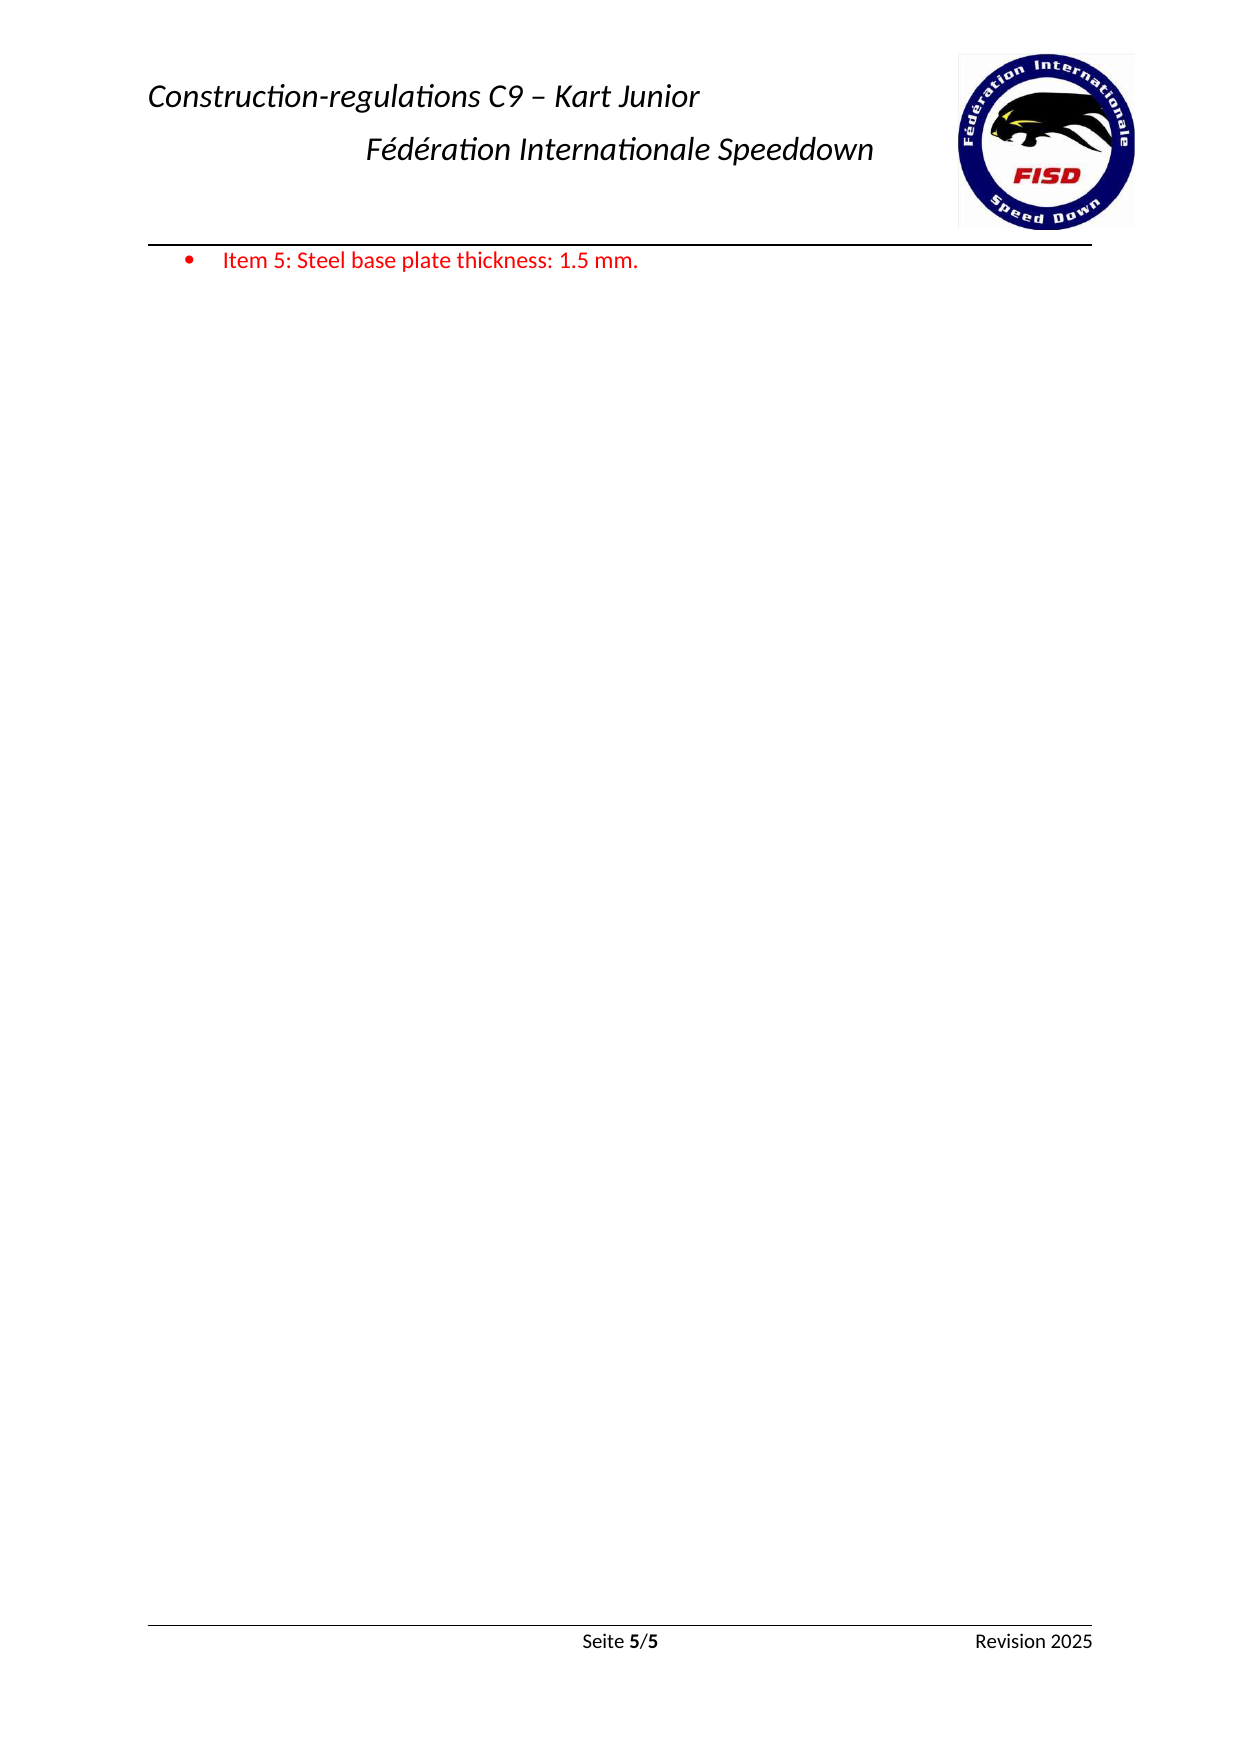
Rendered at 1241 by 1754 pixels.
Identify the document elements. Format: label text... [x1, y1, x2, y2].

list Item 5: Steel base plate thickness: 1.5 mm. [185, 246, 1092, 275]
